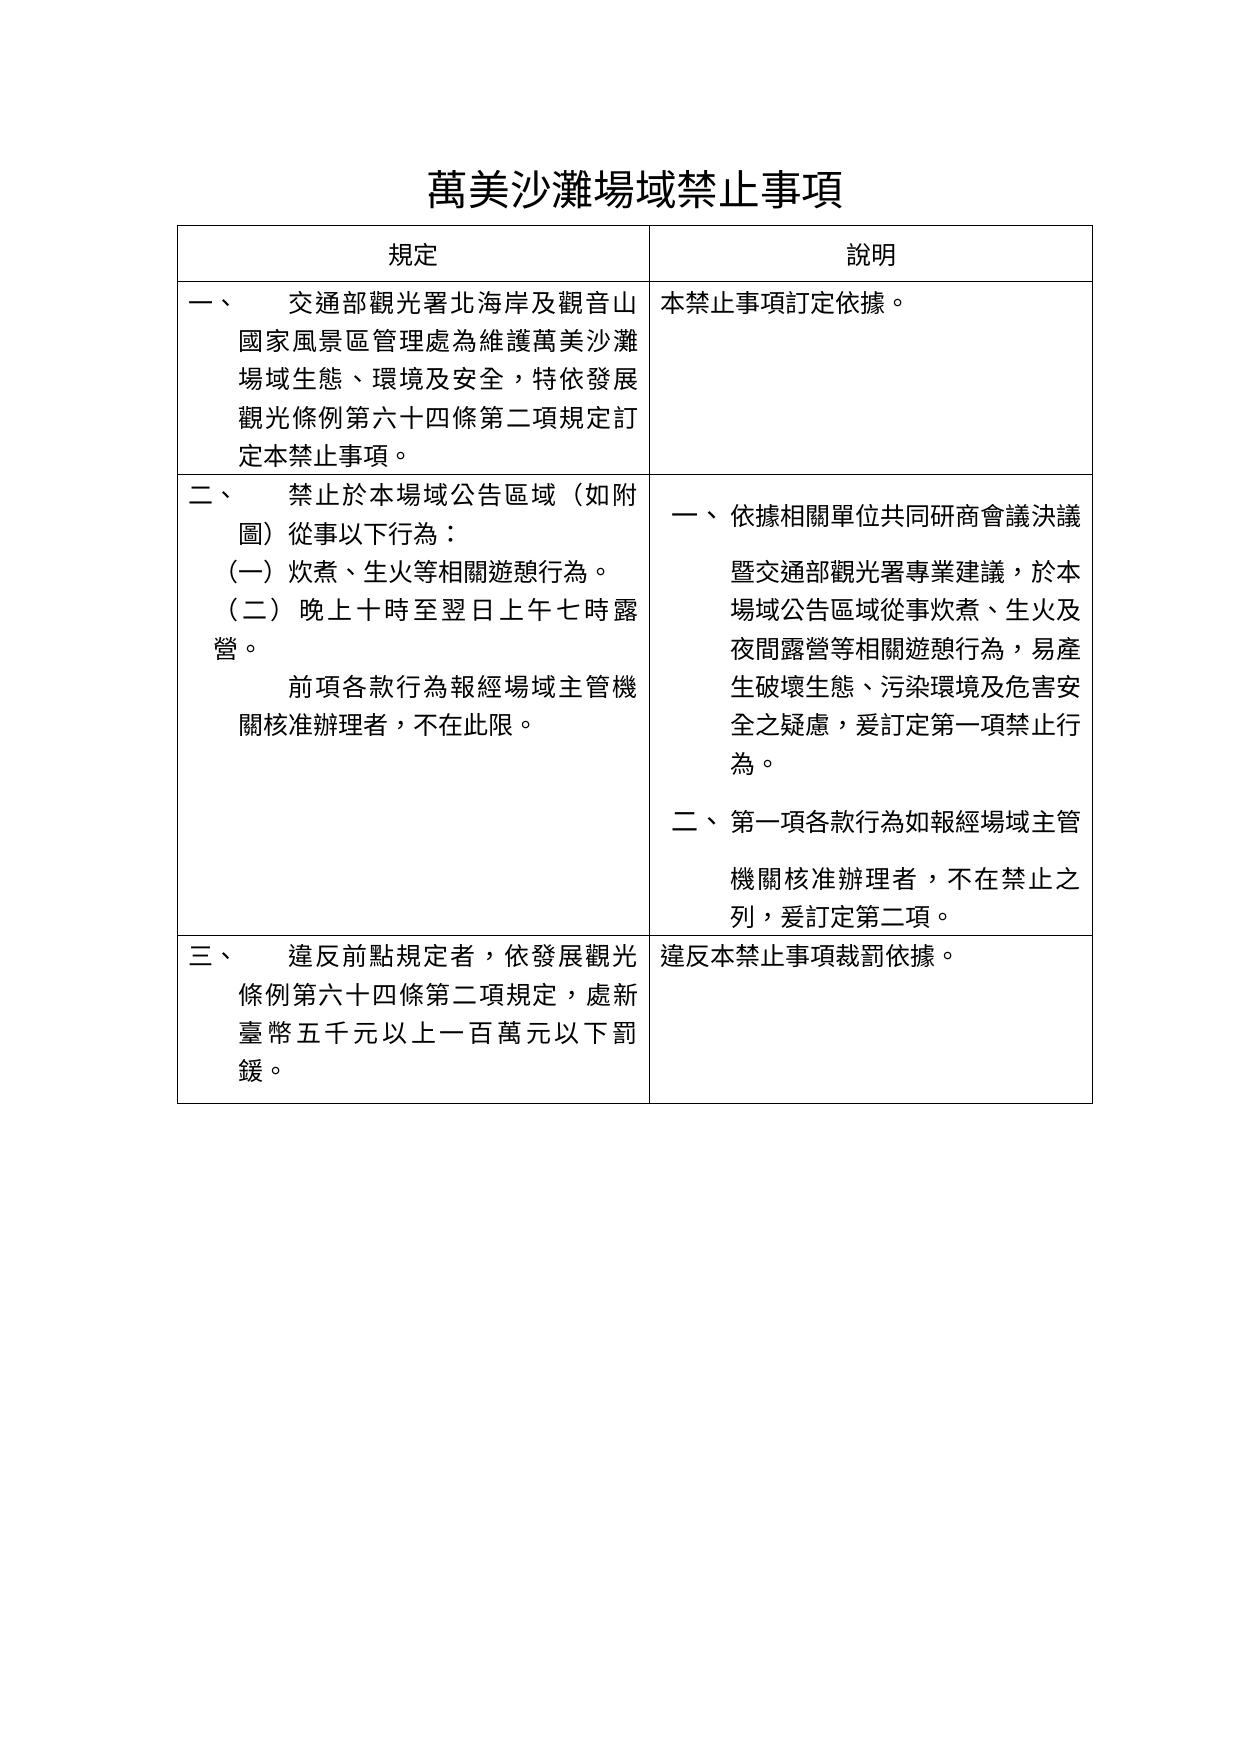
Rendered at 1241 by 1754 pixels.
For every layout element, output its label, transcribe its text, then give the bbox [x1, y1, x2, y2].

table_cell 禁止於本場域公告區域（如附圖）從事以下行為： （一）炊煮、生火等相關遊憩行為。 （二）晚上十時至翌日上午七時露營。 前項各款行為報經場域主管機關核准辦理者，不在此限。 [178, 475, 649, 935]
table_cell 違反前點規定者，依發展觀光條例第六十四條第二項規定，處新臺幣五千元以上一百萬元以下罰鍰。 [178, 936, 649, 1103]
text 萬美沙灘場域禁止事項 [177, 149, 1092, 225]
table_cell 交通部觀光署北海岸及觀音山國家風景區管理處為維護萬美沙灘場域生態、環境及安全，特依發展觀光條例第六十四條第二項規定訂定本禁止事項。 [178, 282, 649, 474]
table_cell 違反本禁止事項裁罰依據。 [650, 936, 1092, 1103]
table_header 規定 [178, 226, 649, 281]
table_cell 本禁止事項訂定依據。 [650, 282, 1092, 474]
table_header 說明 [650, 226, 1092, 281]
table_cell 依據相關單位共同研商會議決議暨交通部觀光署專業建議，於本場域公告區域從事炊煮、生火及夜間露營等相關遊憩行為，易產生破壞生態、污染環境及危害安全之疑慮，爰訂定第一項禁止行為。 第一項各款行為如報經場域主管機關核准辦理者，不在禁止之列，爰訂定第二項。 [650, 475, 1092, 935]
